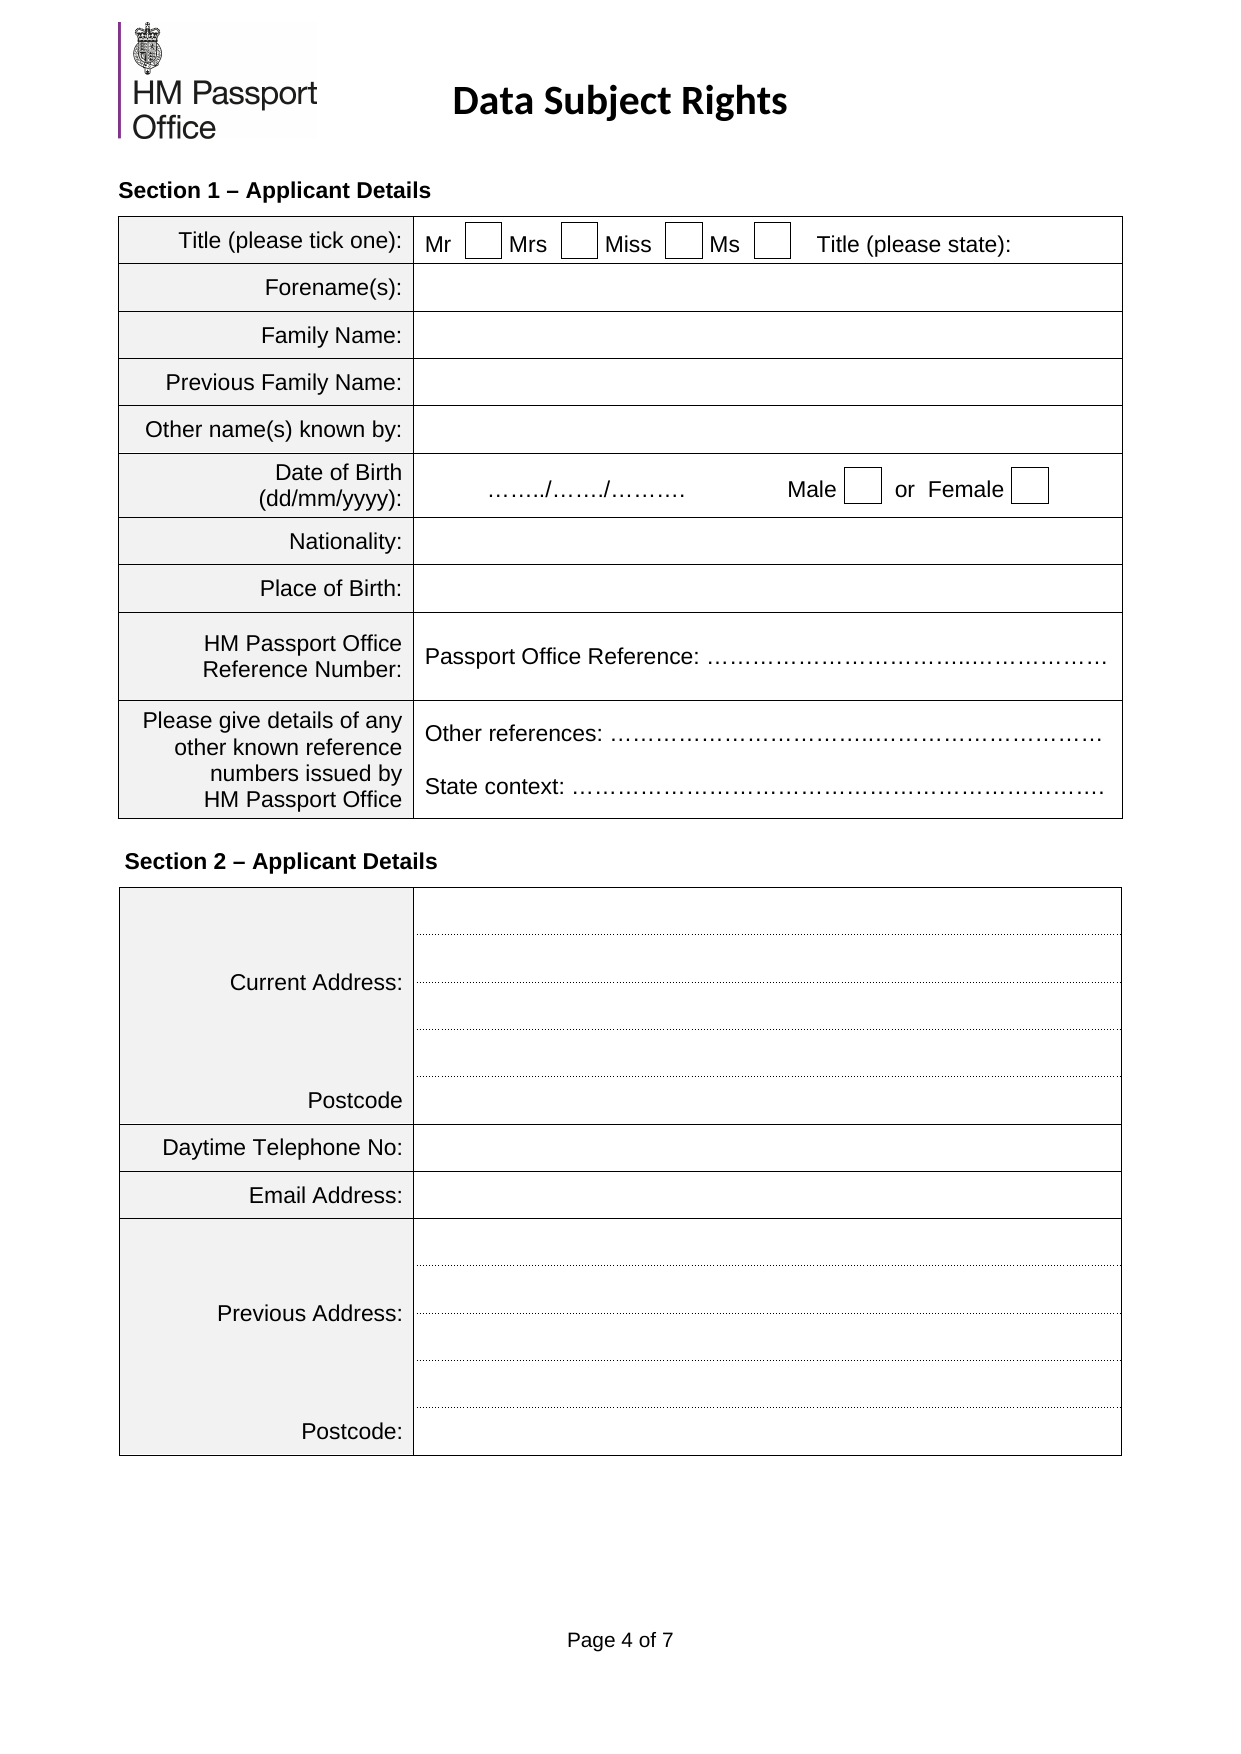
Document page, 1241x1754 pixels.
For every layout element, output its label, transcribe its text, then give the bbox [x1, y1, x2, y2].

table_cell [414, 1076, 1121, 1123]
table_cell Postcode: [120, 1407, 413, 1454]
table_cell Email Address: [120, 1172, 413, 1218]
table_cell Date of Birth (dd/mm/yyyy): [119, 454, 413, 517]
table_cell [414, 1360, 1121, 1407]
table_header [414, 888, 1121, 934]
table_header Mr Mrs Miss Ms Title (please state): [414, 217, 1122, 263]
table_cell Previous Address: [120, 1219, 413, 1407]
table_header Title (please tick one): [119, 217, 413, 263]
table_cell Family Name: [119, 312, 413, 358]
table_cell [414, 359, 1122, 405]
table_cell Previous Family Name: [119, 359, 413, 405]
table_cell Postcode [120, 1076, 413, 1123]
table_cell [414, 312, 1122, 358]
table_cell [414, 518, 1122, 564]
table_cell [414, 1219, 1121, 1265]
table_cell ……../……./………. Male or Female [414, 454, 1122, 517]
table_cell [414, 1029, 1121, 1076]
table_cell [414, 1407, 1121, 1454]
table_cell Nationality: [119, 518, 413, 564]
text Section 1 – Applicant Details [118, 177, 1122, 203]
table_cell Forename(s): [119, 264, 413, 311]
table_cell [414, 406, 1122, 452]
table_cell Place of Birth: [119, 565, 413, 612]
table_cell Please give details of any other known reference numbers issued by HM Passport Office [119, 701, 413, 818]
table_cell Daytime Telephone No: [120, 1125, 413, 1171]
table_cell [414, 982, 1121, 1029]
table_cell [414, 264, 1122, 311]
table_cell [414, 1125, 1121, 1171]
table_cell [414, 1313, 1121, 1360]
table_cell Other references: ……………………………..………………………… State context: ……………………………………………………………. [414, 701, 1122, 818]
table_header Current Address: [120, 888, 413, 1076]
table_cell [414, 1172, 1121, 1218]
table_cell [414, 934, 1121, 982]
text Section 2 – Applicant Details [118, 848, 1122, 874]
table_cell HM Passport Office Reference Number: [119, 613, 413, 700]
table_cell Other name(s) known by: [119, 406, 413, 452]
table_cell [414, 1265, 1121, 1313]
picture [118, 22, 317, 139]
table_cell Passport Office Reference: ……………………………..……………… [414, 613, 1122, 700]
table_cell [414, 565, 1122, 612]
